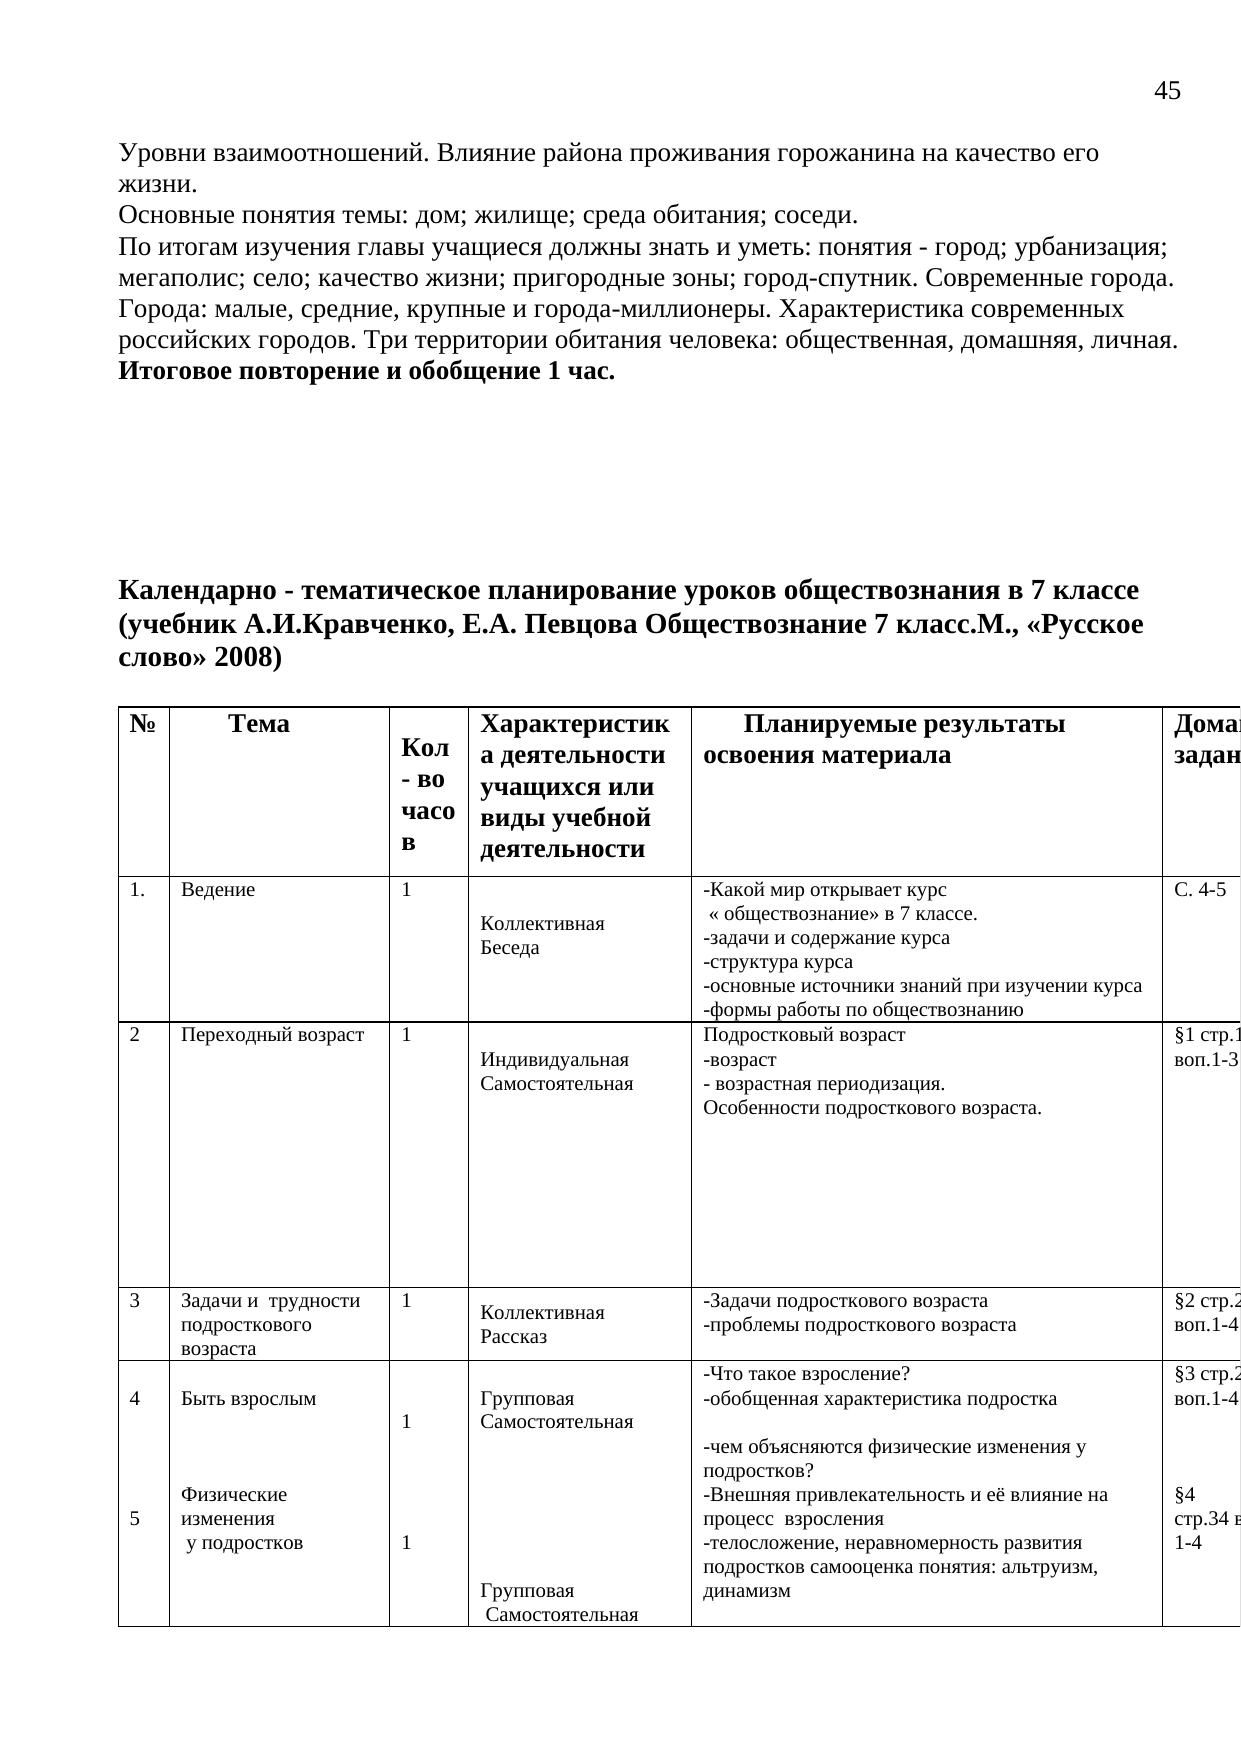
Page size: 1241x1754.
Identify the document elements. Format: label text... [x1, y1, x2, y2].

table_cell -Какой мир открывает курс « обществознание» в 7 классе. -задачи и содержание курса -структура курса -основные источники знаний при изучении курса -формы работы по обществознанию [692, 877, 1162, 1021]
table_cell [170, 1361, 389, 1626]
table_cell -Задачи подросткового возраста -проблемы подросткового возраста [692, 1288, 1162, 1360]
table_header Кол- во часов [390, 708, 468, 876]
table_cell Ведение [170, 877, 389, 1021]
table_cell Коллективная Рассказ [469, 1288, 691, 1360]
text Календарно - тематическое планирование уроков обществознания в 7 классе (учебник А.И.Кравченко, Е.А. Певцова Обществознание 7 класс.М., «Русское слово» 2008) [118, 572, 1181, 673]
table_cell 2 [119, 1023, 169, 1287]
text По итогам изучения главы учащиеся должны знать и уметь: понятия - город; урбанизация; мегаполис; село; качество жизни; пригородные зоны; город-спутник. Современные города. Города: малые, средние, крупные и города-миллионеры. Характеристика современных российских городов. Три территории обитания человека: общественная, домашняя, личная. [118, 229, 1181, 354]
table_header Планируемые результаты освоения материала [692, 708, 1162, 876]
table_cell §2 стр.21 воп.1-4 [1163, 1288, 1240, 1360]
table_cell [692, 1361, 1162, 1626]
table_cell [469, 1361, 691, 1626]
table_cell 1 1 [390, 1361, 468, 1626]
table_cell С. 4-5 [1163, 877, 1240, 1021]
table_cell 1 [390, 877, 468, 1021]
table_header № [119, 708, 169, 876]
table_cell Подростковый возраст -возраст - возрастная периодизация. Особенности подросткового возраста. [692, 1023, 1162, 1287]
text Основные понятия темы: дом; жилище; среда обитания; соседи. [118, 198, 1181, 229]
table_cell 1 [390, 1023, 468, 1287]
table_cell Индивидуальная Самостоятельная [469, 1023, 691, 1287]
text Итоговое повторение и обобщение 1 час. [118, 354, 1181, 385]
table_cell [1163, 1361, 1240, 1626]
table_cell Переходный возраст [170, 1023, 389, 1287]
table_cell 1. [119, 877, 169, 1021]
table_cell Задачи и трудности подросткового возраста [170, 1288, 389, 1360]
table_header Характеристика деятельности учащихся или виды учебной деятельности [469, 708, 691, 876]
table_cell 1 [390, 1288, 468, 1360]
table_cell §1 стр.13 воп.1-3 [1163, 1023, 1240, 1287]
table_cell 4 5 [119, 1361, 169, 1626]
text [118, 136, 1181, 198]
table_cell 3 [119, 1288, 169, 1360]
table_cell Коллективная Беседа [469, 877, 691, 1021]
table_header Домашнее задание [1163, 708, 1240, 876]
table_header Тема [170, 708, 389, 876]
